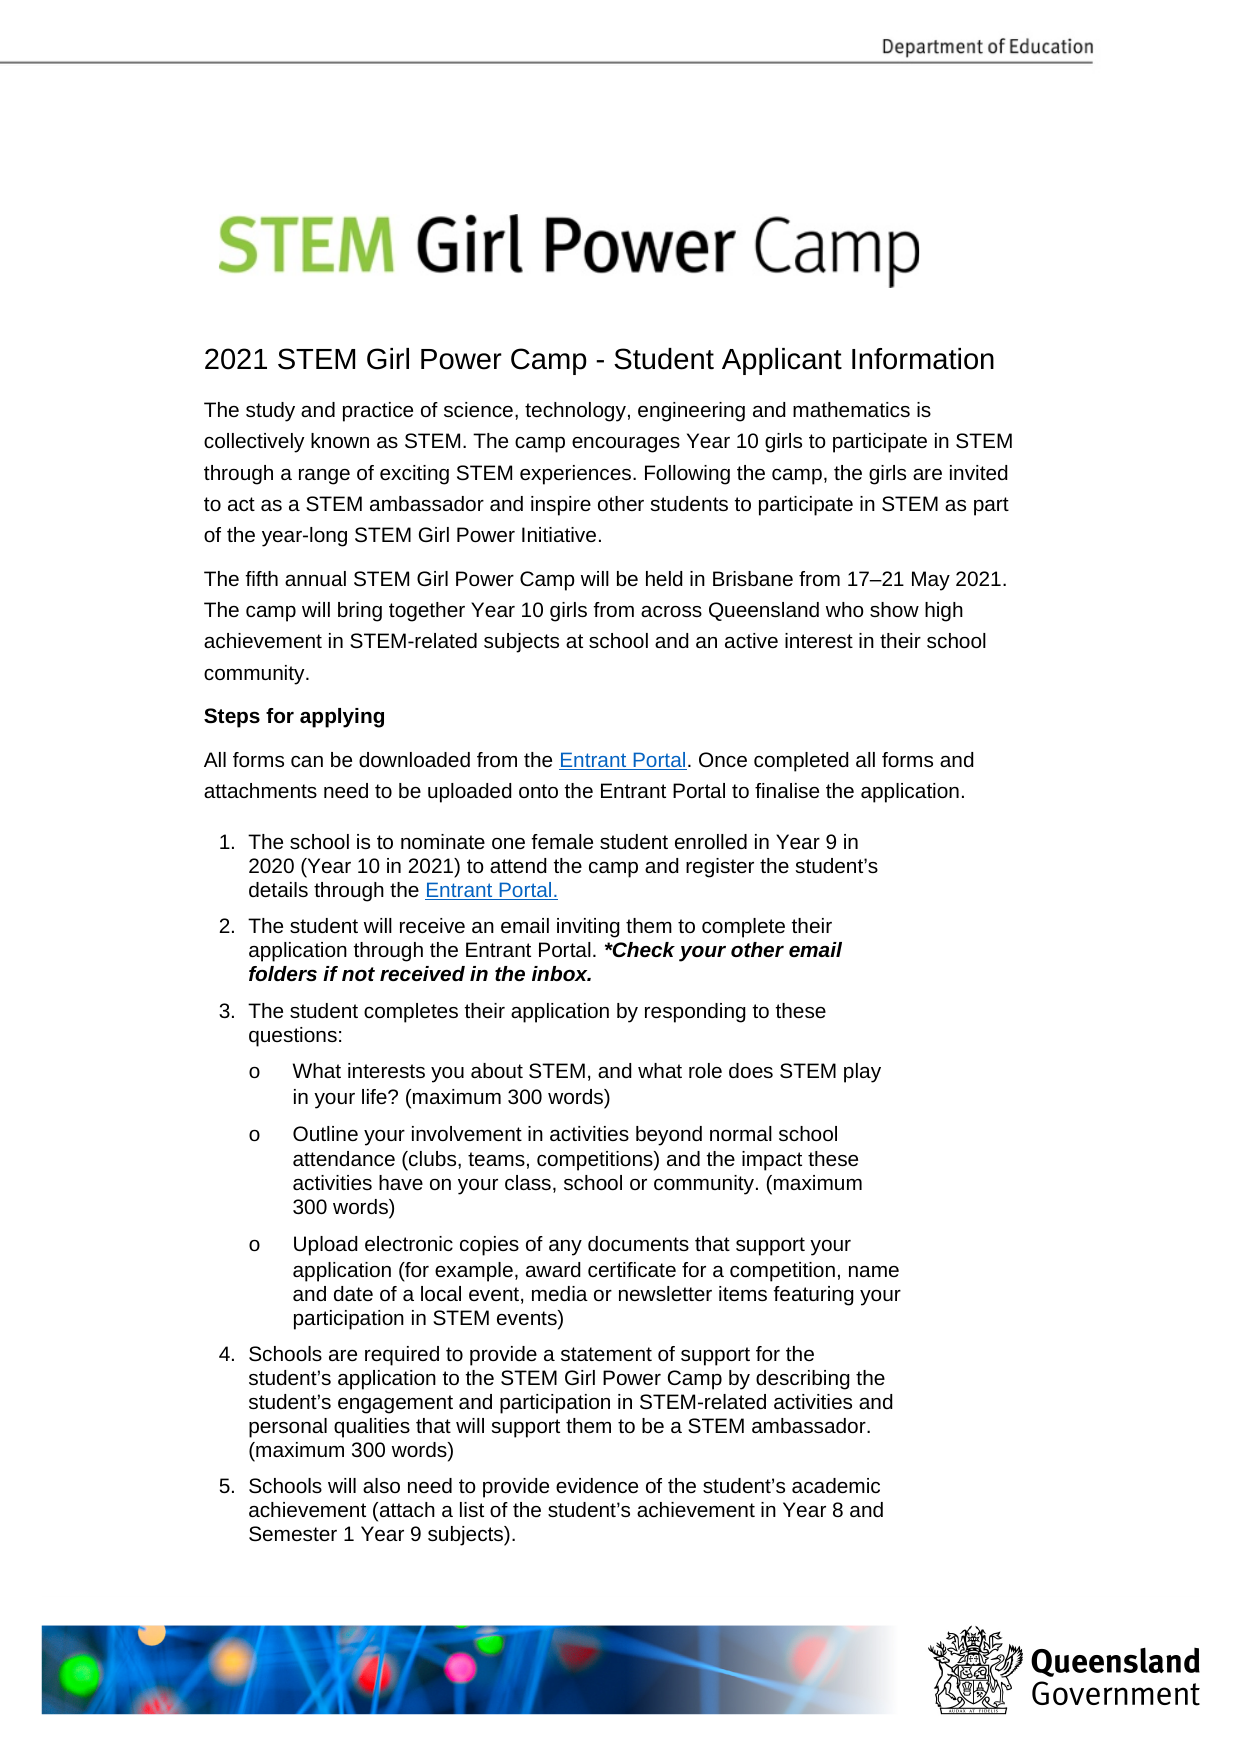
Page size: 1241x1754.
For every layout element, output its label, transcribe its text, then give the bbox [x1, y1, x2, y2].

list Outline your involvement in activities beyond normal school attendance (clubs, teams, competitions) and the impact these activities have on your class, school or community. (maximum 300 words) [248, 1121, 903, 1219]
list The school is to nominate one female student enrolled in Year 9 in 2020 (Year 10 in 2021) to attend the camp and register the student’s details through the Entrant Portal. [218, 830, 903, 902]
picture [0, 1596, 1241, 1754]
text The study and practice of science, technology, engineering and mathematics is collectively known as STEM. The camp encourages Year 10 girls to participate in STEM through a range of exciting STEM experiences. Following the camp, the girls are invited to act as a STEM ambassador and inspire other students to participate in STEM as part of the year-long STEM Girl Power Initiative. [204, 392, 1022, 549]
list Schools are required to provide a statement of support for the student’s application to the STEM Girl Power Camp by describing the student’s engagement and participation in STEM-related activities and personal qualities that will support them to be a STEM ambassador. (maximum 300 words) [218, 1342, 903, 1462]
picture [218, 214, 920, 288]
list Upload electronic copies of any documents that support your application (for example, award certificate for a competition, name and date of a local event, media or newsletter items featuring your participation in STEM events) [248, 1232, 903, 1329]
picture [0, 0, 1134, 80]
list The student will receive an email inviting them to complete their application through the Entrant Portal. *Check your other email folders if not received in the inbox. [218, 914, 903, 986]
list Schools will also need to provide evidence of the student’s academic achievement (attach a list of the student’s achievement in Year 8 and Semester 1 Year 9 subjects). [218, 1474, 903, 1546]
text Steps for applying [204, 699, 1022, 730]
list The student completes their application by responding to these questions: [218, 999, 903, 1047]
subtitle 2021 STEM Girl Power Camp - Student Applicant Information [204, 342, 1022, 376]
text The fifth annual STEM Girl Power Camp will be held in Brisbane from 17–21 May 2021. The camp will bring together Year 10 girls from across Queensland who show high achievement in STEM-related subjects at school and an active interest in their school community. [204, 561, 1022, 686]
list What interests you about STEM, and what role does STEM play in your life? (maximum 300 words) [248, 1059, 903, 1109]
text All forms can be downloaded from the Entrant Portal. Once completed all forms and attachments need to be uploaded onto the Entrant Portal to finalise the application. [204, 742, 1022, 805]
